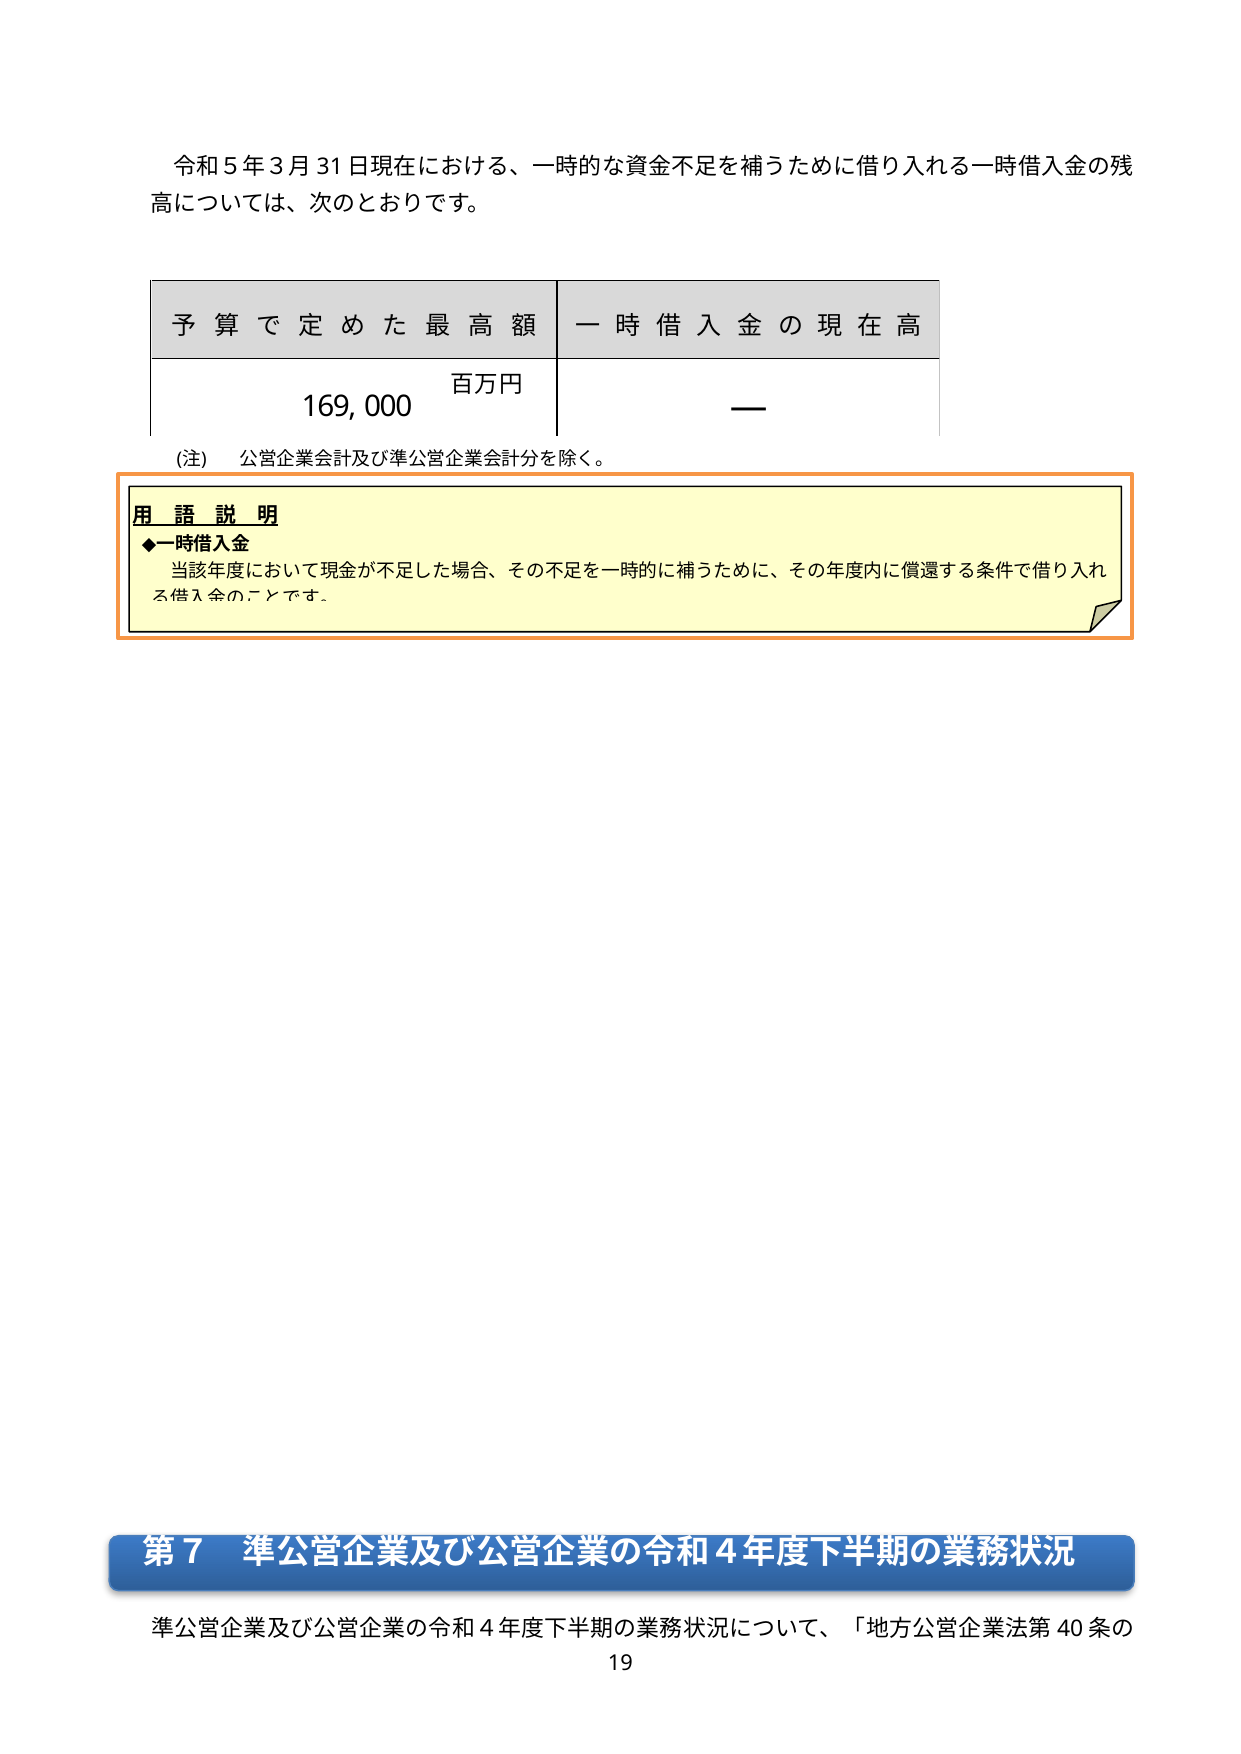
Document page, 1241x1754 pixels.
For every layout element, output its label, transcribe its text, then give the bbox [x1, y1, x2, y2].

text 令和５年３月31日現在における、一時的な資金不足を補うために借り入れる一時借入金の残高については、次のとおりです。 [150, 145, 1134, 220]
table_header 公営企業会計及び準公営企業会計分を除く。 [229, 444, 1087, 471]
table_header (注) [154, 444, 229, 471]
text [128, 1608, 1134, 1645]
